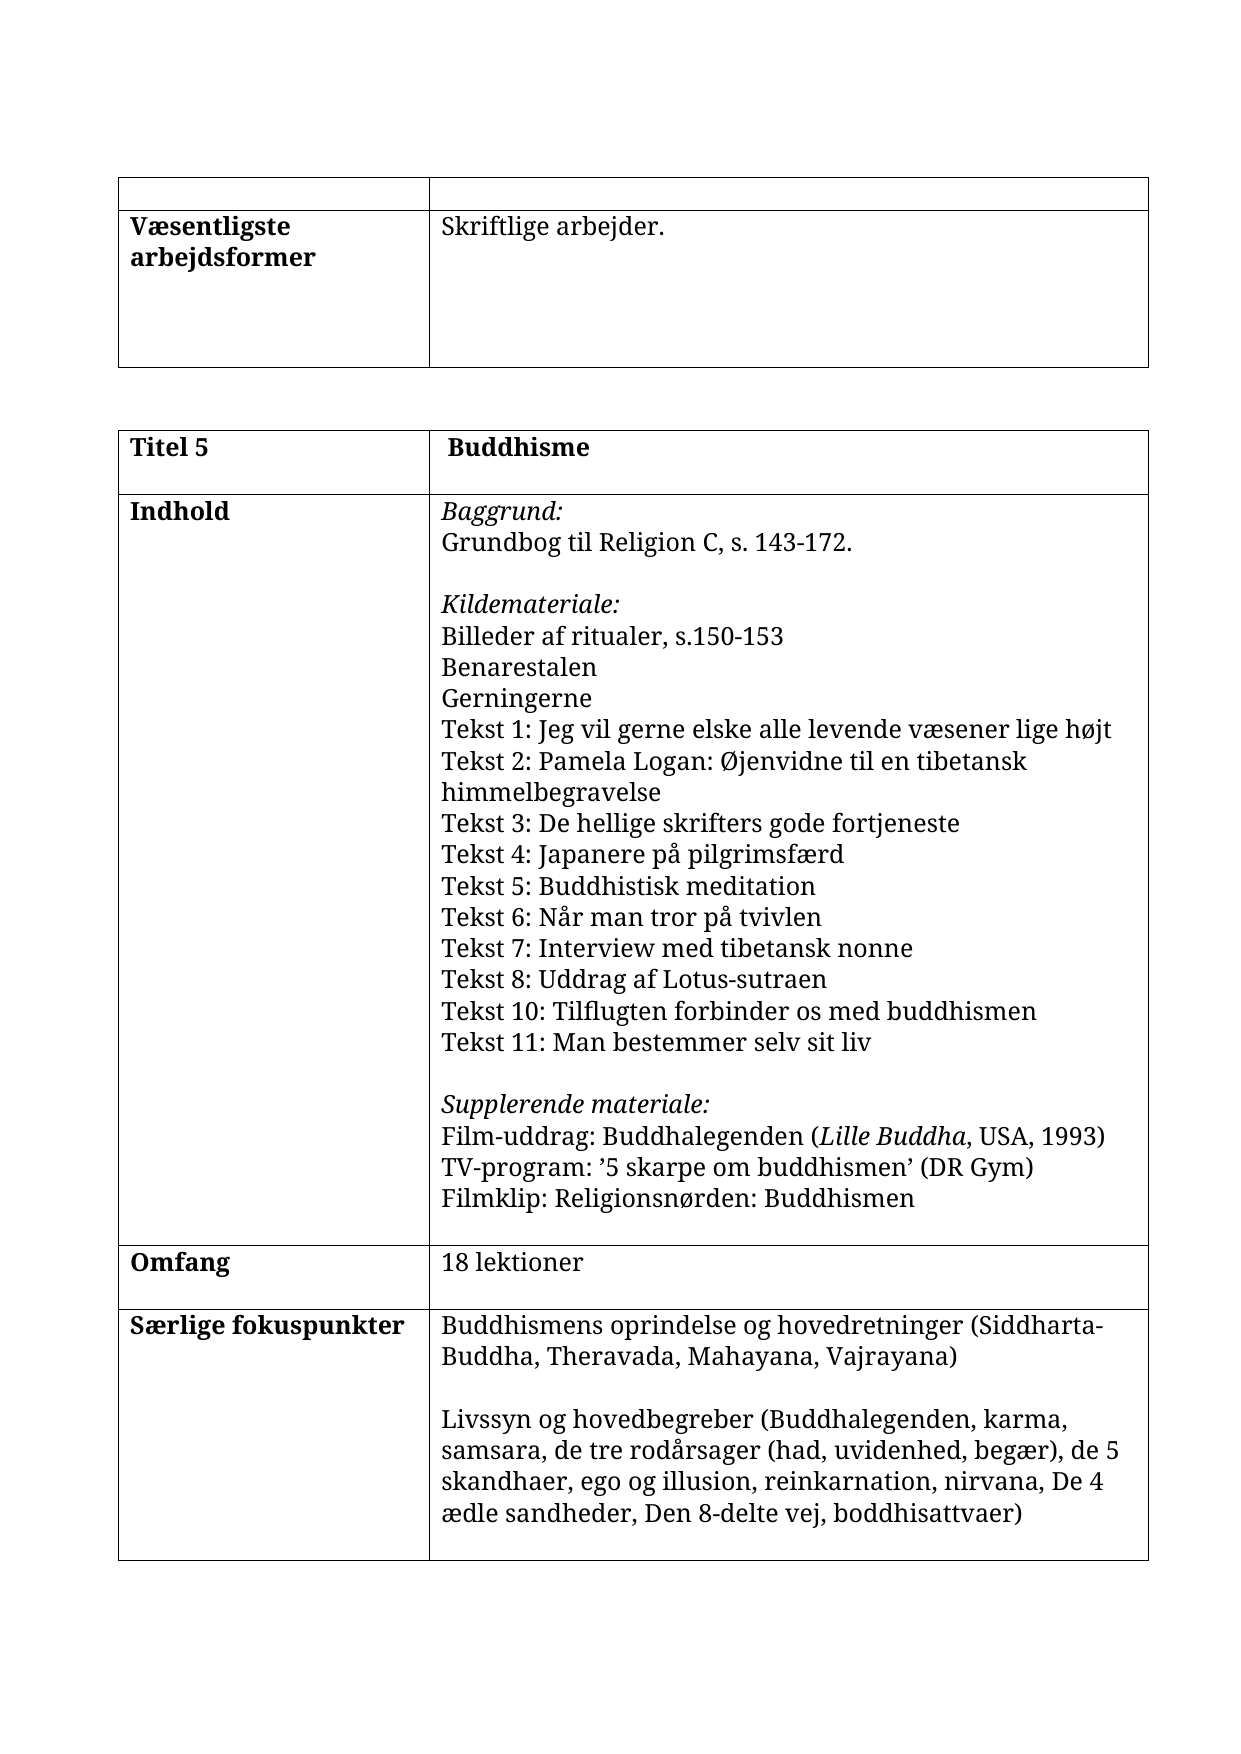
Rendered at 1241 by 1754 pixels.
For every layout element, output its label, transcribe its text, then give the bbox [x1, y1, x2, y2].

table_header Buddhisme [430, 431, 1148, 494]
table_cell Omfang [119, 1246, 429, 1308]
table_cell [430, 1310, 1148, 1559]
table_cell Skriftlige arbejder. [430, 211, 1148, 367]
table_header Titel 5 [119, 431, 429, 494]
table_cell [119, 178, 429, 209]
table_cell 18 lektioner [430, 1246, 1148, 1308]
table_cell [430, 178, 1148, 209]
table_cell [119, 1310, 429, 1559]
table_cell Indhold [119, 495, 429, 1245]
table_cell Væsentligste arbejdsformer [119, 211, 429, 367]
table_cell Baggrund: Grundbog til Religion C, s. 143-172. Kildemateriale: Billeder af ritualer, s.150-153 Benarestalen Gerningerne Tekst 1: Jeg vil gerne elske alle levende væsener lige højt Tekst 2: Pamela Logan: Øjenvidne til en tibetansk himmelbegravelse Tekst 3: De hellige skrifters gode fortjeneste Tekst 4: Japanere på pilgrimsfærd Tekst 5: Buddhistisk meditation Tekst 6: Når man tror på tvivlen Tekst 7: Interview med tibetansk nonne Tekst 8: Uddrag af Lotus-sutraen Tekst 10: Tilflugten forbinder os med buddhismen Tekst 11: Man bestemmer selv sit liv Supplerende materiale: Film-uddrag: Buddhalegenden (Lille Buddha, USA, 1993) TV-program: ’5 skarpe om buddhismen’ (DR Gym) Filmklip: Religionsnørden: Buddhismen [430, 495, 1148, 1245]
